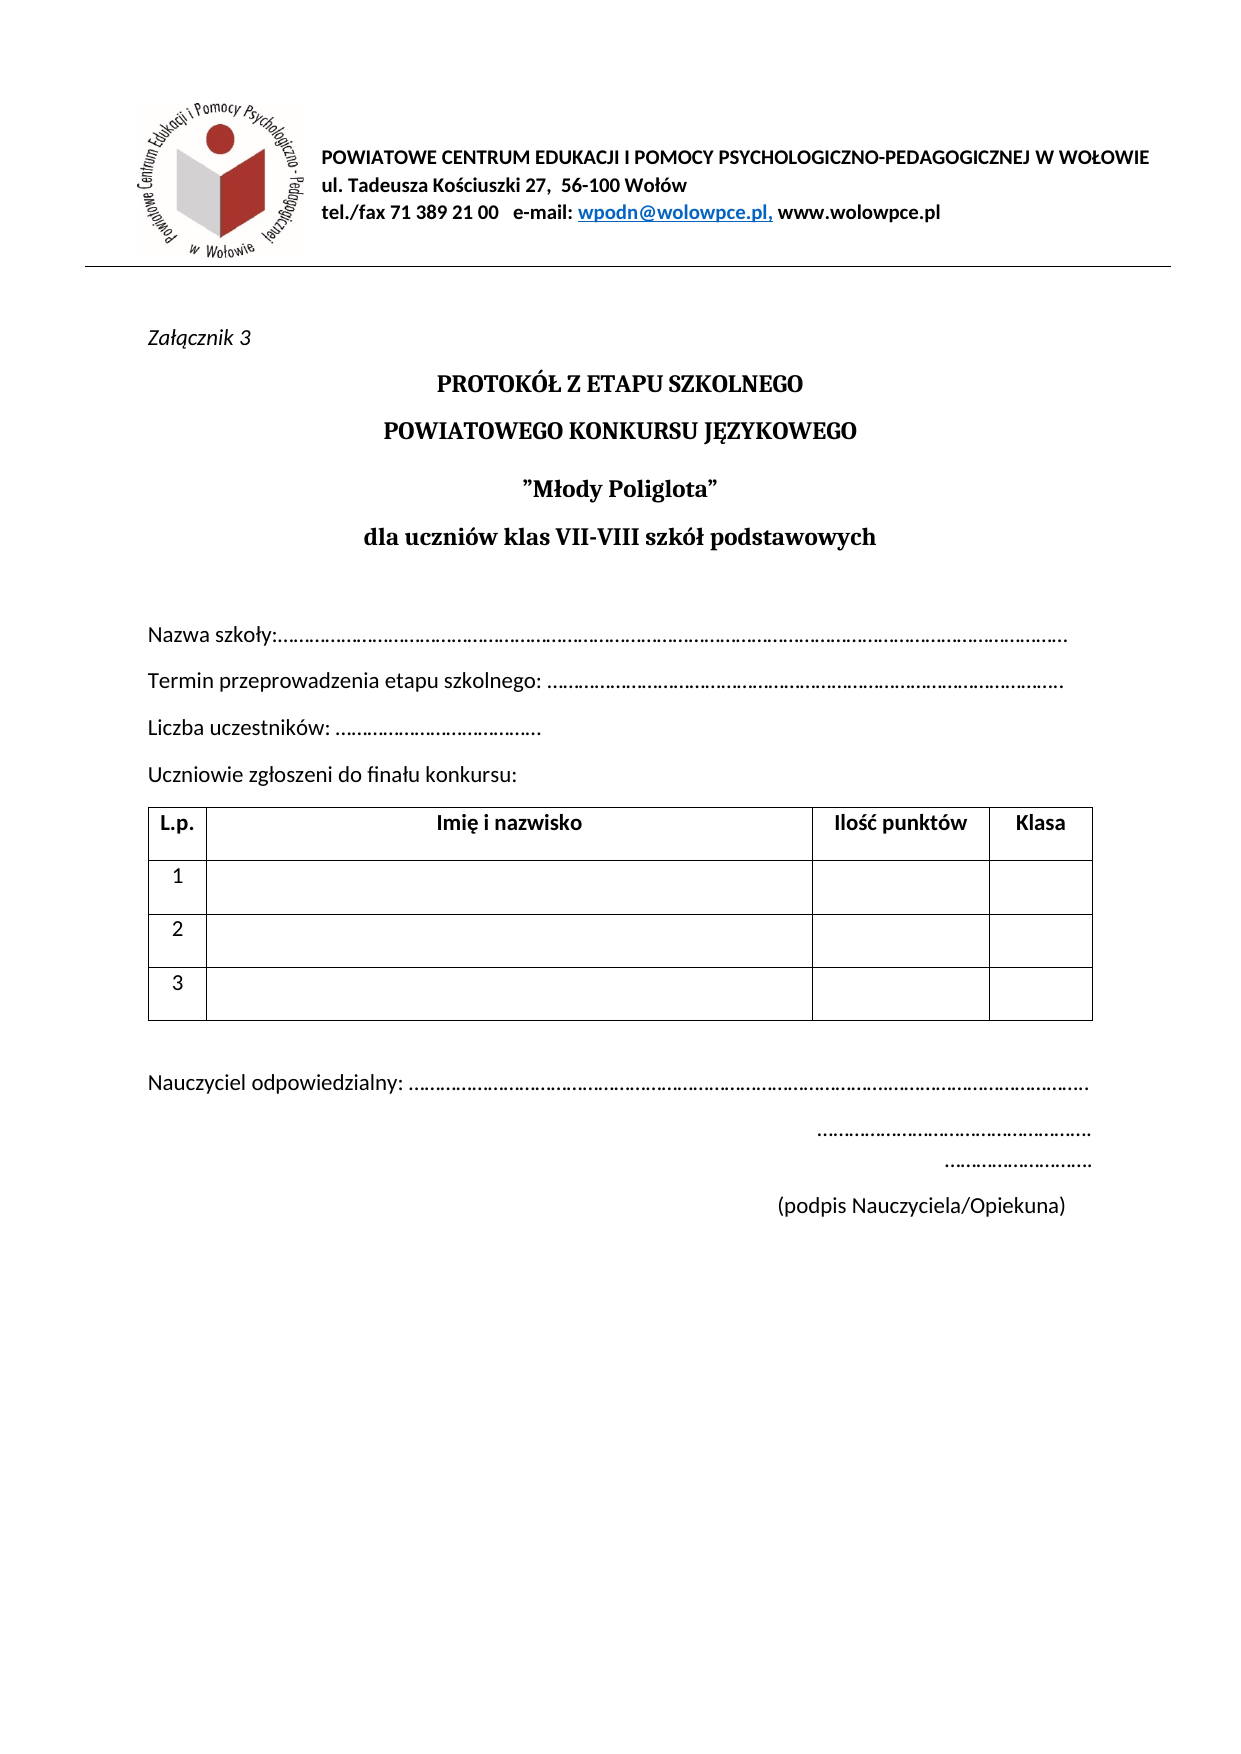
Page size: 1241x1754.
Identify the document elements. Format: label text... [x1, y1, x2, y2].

text POWIATOWEGO KONKURSU JĘZYKOWEGO [148, 417, 1093, 446]
text (podpis Nauczyciela/Opiekuna) [664, 1192, 1093, 1219]
table_cell [813, 968, 989, 1020]
table_cell 1 [149, 861, 206, 913]
table_header Ilość punktów [813, 808, 989, 860]
table_cell [207, 968, 812, 1020]
text …………………………………………….………………………. [664, 1114, 1093, 1173]
text Liczba uczestników: ………………………………… [148, 713, 1093, 741]
table_cell [990, 861, 1092, 913]
table_header Imię i nazwisko [207, 808, 812, 860]
table_cell [813, 861, 989, 913]
table_cell [813, 915, 989, 967]
text Nazwa szkoły:…………………………………………………………………………………………………………………………………… [148, 620, 1093, 648]
table_cell [990, 968, 1092, 1020]
table_cell [207, 915, 812, 967]
table_header L.p. [149, 808, 206, 860]
text Uczniowie zgłoszeni do finału konkursu: [148, 760, 1093, 788]
table_header Klasa [990, 808, 1092, 860]
text Termin przeprowadzenia etapu szkolnego: …………………………………………………………………………………….. [148, 667, 1093, 694]
table_cell 3 [149, 968, 206, 1020]
table_cell [207, 861, 812, 913]
table_cell 2 [149, 915, 206, 967]
text Nauczyciel odpowiedzialny: ……………………………………………………………………………….……………………………….. [148, 1068, 1093, 1096]
text PROTOKÓŁ Z ETAPU SZKOLNEGO [148, 369, 1093, 398]
table_cell [990, 915, 1092, 967]
text Załącznik 3 [148, 323, 1093, 351]
picture [137, 103, 304, 258]
text ”Młody Poliglota” [148, 475, 1093, 503]
text dla uczniów klas VII-VIII szkół podstawowych [148, 522, 1093, 551]
